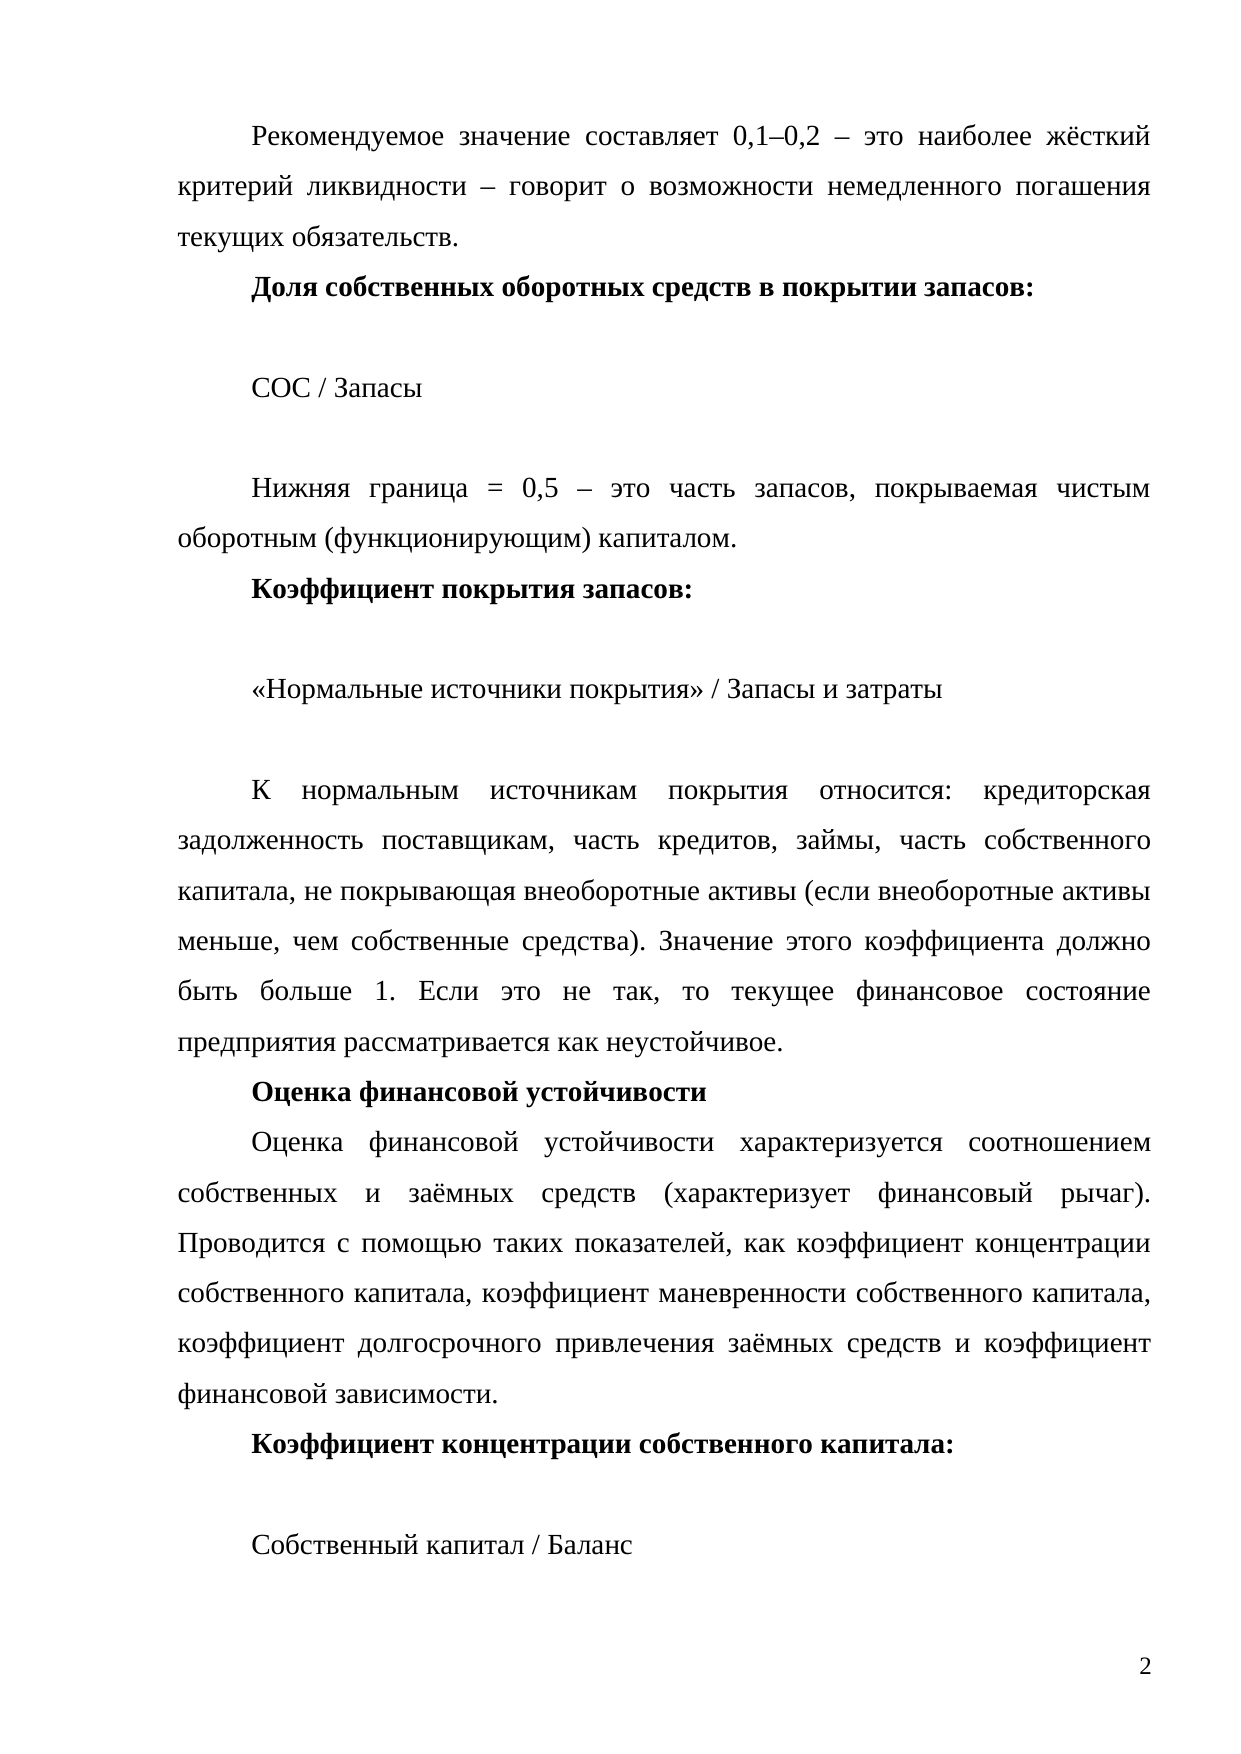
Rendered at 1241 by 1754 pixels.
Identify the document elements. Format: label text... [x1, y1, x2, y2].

text СОС / Запасы [177, 370, 1152, 403]
text Доля собственных оборотных средств в покрытии запасов: [177, 269, 1152, 303]
text К нормальным источникам покрытия относится: кредиторская задолженность поставщикам, часть кредитов, займы, часть собственного капитала, не покрывающая внеоборотные активы (если внеоборотные активы меньше, чем собственные средства). Значение этого коэффициента должно быть больше 1. Если это не так, то текущее финансовое состояние предприятия рассматривается как неустойчивое. [177, 772, 1152, 1057]
text Оценка финансовой устойчивости [177, 1074, 1152, 1108]
text Рекомендуемое значение составляет 0,1–0,2 – это наиболее жёсткий критерий ликвидности – говорит о возможности немедленного погашения текущих обязательств. [177, 118, 1152, 252]
text Коэффициент покрытия запасов: [177, 571, 1152, 604]
text Собственный капитал / Баланс [177, 1527, 1152, 1560]
text Оценка финансовой устойчивости характеризуется соотношением собственных и заёмных средств (характеризует финансовый рычаг). Проводится с помощью таких показателей, как коэффициент концентрации собственного капитала, коэффициент маневренности собственного капитала, коэффициент долгосрочного привлечения заёмных средств и коэффициент финансовой зависимости. [177, 1124, 1152, 1409]
text Коэффициент концентрации собственного капитала: [177, 1426, 1152, 1460]
text Нижняя граница = 0,5 – это часть запасов, покрываемая чистым оборотным (функционирующим) капиталом. [177, 470, 1152, 554]
text «Нормальные источники покрытия» / Запасы и затраты [177, 672, 1152, 705]
